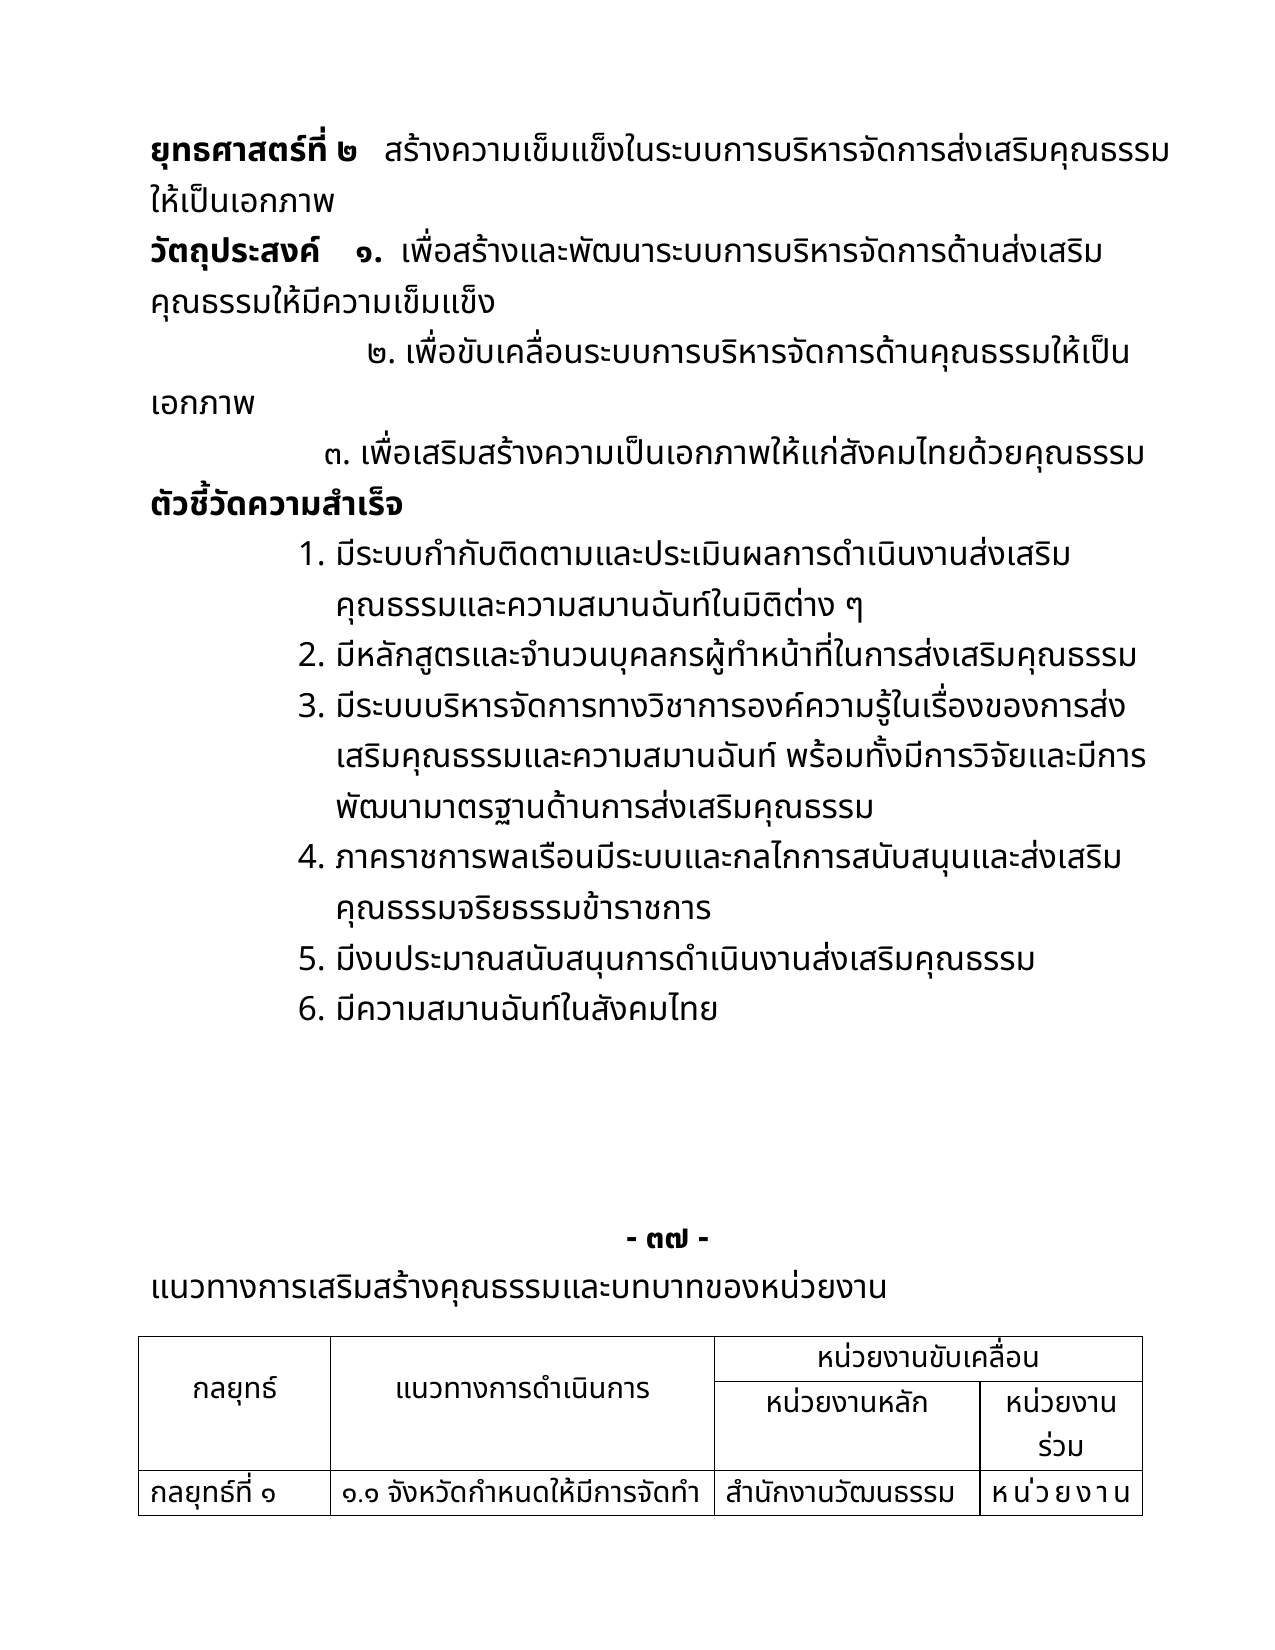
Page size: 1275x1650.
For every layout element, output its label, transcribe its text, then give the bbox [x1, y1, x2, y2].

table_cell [981, 1471, 1142, 1515]
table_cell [331, 1471, 714, 1515]
list มีงบประมาณสนับสนุนการดำเนินงานส่งเสริมคุณธรรม [298, 934, 1179, 985]
table_header แนวทางการดำเนินการ [331, 1337, 714, 1470]
table_cell หน่วยงานร่วม [981, 1382, 1142, 1470]
text ๒. เพื่อขับเคลื่อนระบบการบริหารจัดการด้านคุณธรรมให้เป็นเอกภาพ [150, 328, 1179, 429]
list มีระบบบริหารจัดการทางวิชาการองค์ความรู้ในเรื่องของการส่งเสริมคุณธรรมและความสมานฉันท์ พร้อมทั้งมีการวิจัยและมีการพัฒนามาตรฐานด้านการส่งเสริมคุณธรรม [298, 682, 1179, 833]
text วัตถุประสงค์ ๑. เพื่อสร้างและพัฒนาระบบการบริหารจัดการด้านส่งเสริมคุณธรรมให้มีความเข็มแข็ง [150, 227, 1179, 328]
table_cell หน่วยงานหลัก [715, 1382, 979, 1470]
list มีระบบกำกับติดตามและประเมินผลการดำเนินงานส่งเสริมคุณธรรมและความสมานฉันท์ในมิติต่าง ๆ [298, 530, 1179, 631]
list มีความสมานฉันท์ในสังคมไทย [298, 985, 1179, 1036]
list ภาคราชการพลเรือนมีระบบและกลไกการสนับสนุนและส่งเสริมคุณธรรมจริยธรรมข้าราชการ [298, 833, 1179, 934]
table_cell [715, 1471, 979, 1515]
text ตัวชี้วัดความสำเร็จ [150, 480, 1179, 530]
table_header กลยุทธ์ [139, 1337, 330, 1470]
table_header หน่วยงานขับเคลื่อน [715, 1337, 1142, 1381]
text ๓. เพื่อเสริมสร้างความเป็นเอกภาพให้แก่สังคมไทยด้วยคุณธรรม [150, 429, 1179, 480]
list มีหลักสูตรและจำนวนบุคลกรผู้ทำหน้าที่ในการส่งเสริมคุณธรรม [298, 631, 1179, 682]
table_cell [139, 1471, 330, 1515]
text แนวทางการเสริมสร้างคุณธรรมและบทบาทของหน่วยงาน [150, 1263, 1179, 1313]
text ยุทธศาสตร์ที่ ๒ สร้างความเข็มแข็งในระบบการบริหารจัดการส่งเสริมคุณธรรมให้เป็นเอกภาพ [150, 126, 1179, 227]
